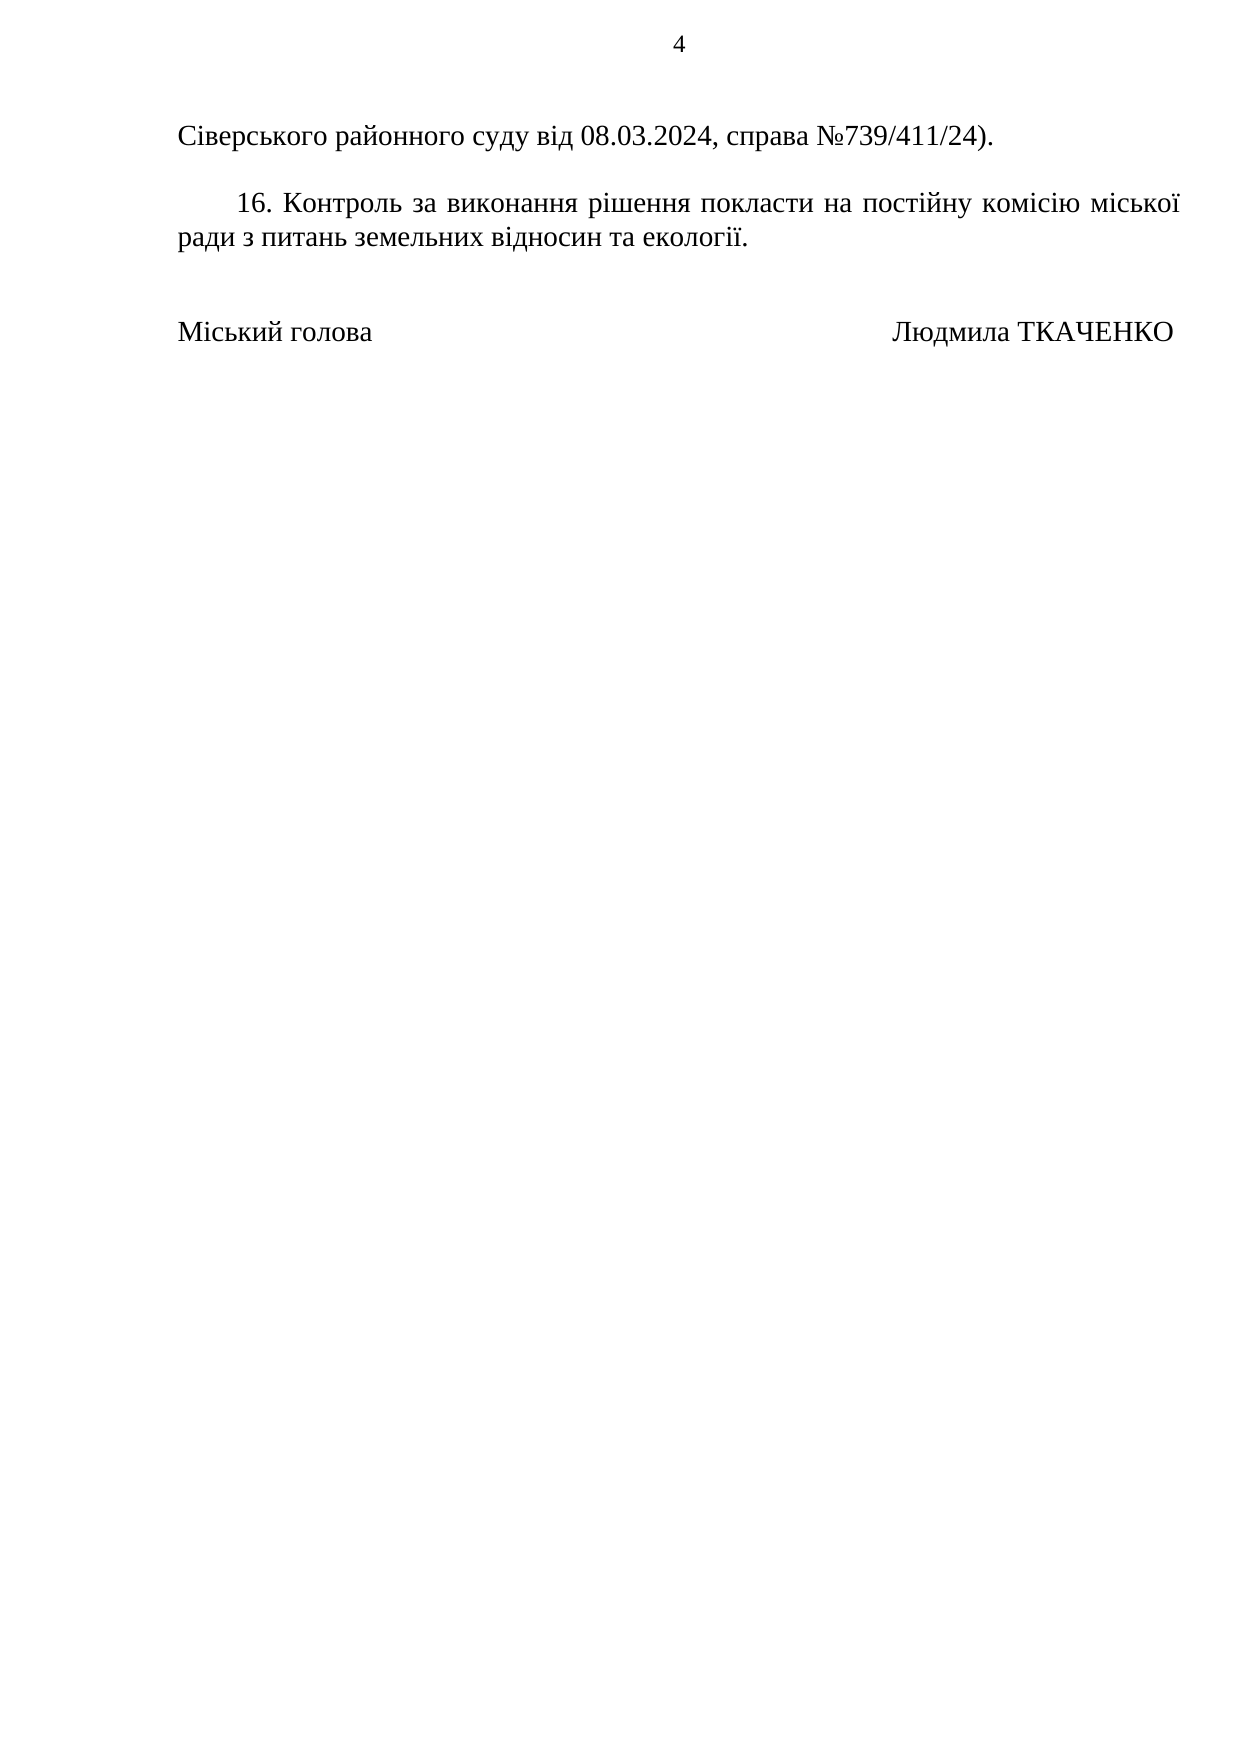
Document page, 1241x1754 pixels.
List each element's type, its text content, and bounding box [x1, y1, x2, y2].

text Сіверського районного суду від 08.03.2024, справа №739/411/24). [177, 118, 1181, 152]
text Міський голова Людмила ТКАЧЕНКО [177, 314, 1181, 348]
text 16. Контроль за виконання рішення покласти на постійну комісію міської ради з питань земельних відносин та екології. [177, 185, 1181, 252]
